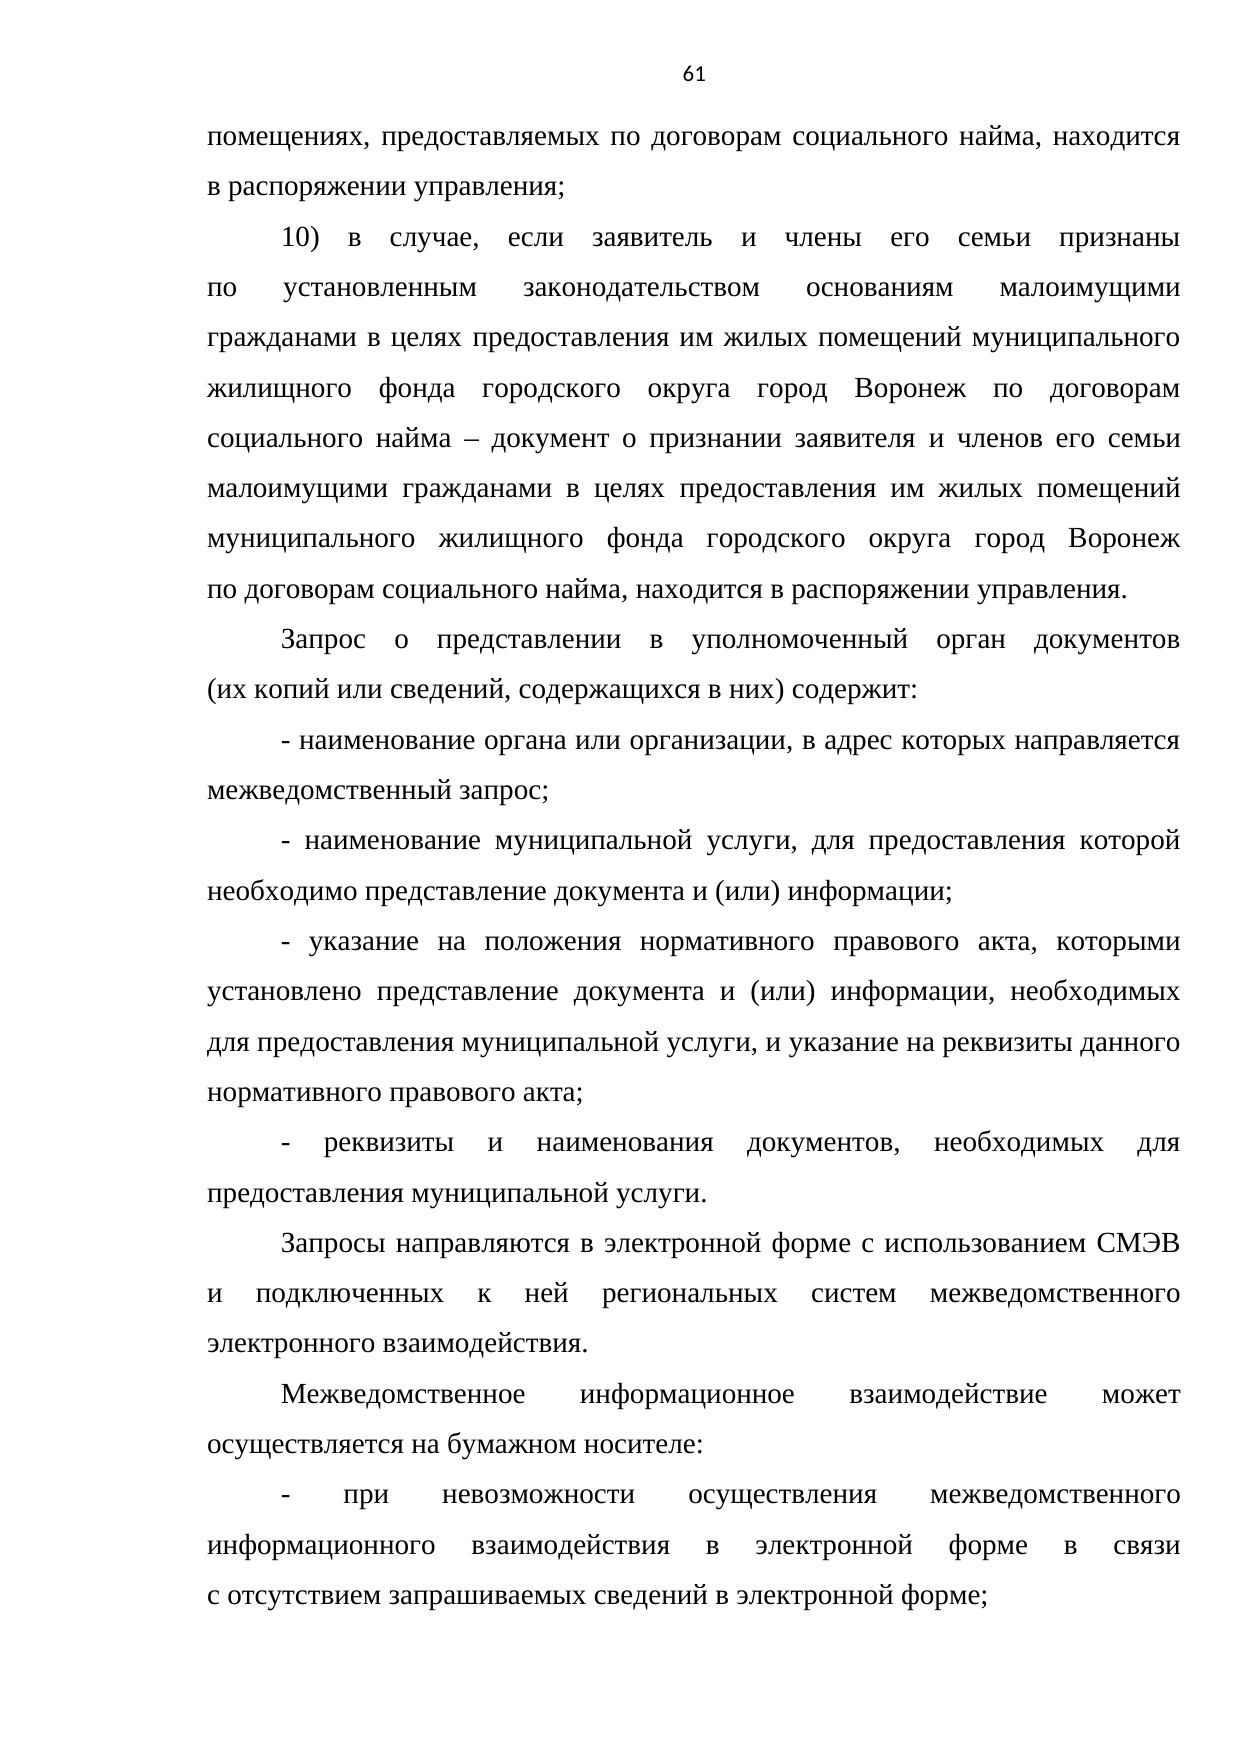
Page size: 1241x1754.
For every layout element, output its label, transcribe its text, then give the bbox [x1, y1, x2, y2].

text - наименование муниципальной услуги, для предоставления которой необходимо представление документа и (или) информации; [207, 822, 1181, 906]
text 10) в случае, если заявитель и члены его семьи признаны по установленным законодательством основаниям малоимущими гражданами в целях предоставления им жилых помещений муниципального жилищного фонда городского округа город Воронеж по договорам социального найма – документ о признании заявителя и членов его семьи малоимущими гражданами в целях предоставления им жилых помещений муниципального жилищного фонда городского округа город Воронеж по договорам социального найма, находится в распоряжении управления. [207, 219, 1181, 604]
text - наименование органа или организации, в адрес которых направляется межведомственный запрос; [207, 722, 1181, 806]
text - указание на положения нормативного правового акта, которыми установлено представление документа и (или) информации, необходимых для предоставления муниципальной услуги, и указание на реквизиты данного нормативного правового акта; [207, 923, 1181, 1108]
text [207, 118, 1181, 202]
text Запрос о представлении в уполномоченный орган документов (их копий или сведений, содержащихся в них) содержит: [207, 621, 1181, 705]
text - реквизиты и наименования документов, необходимых для предоставления муниципальной услуги. [207, 1124, 1181, 1208]
text Межведомственное информационное взаимодействие может осуществляется на бумажном носителе: [207, 1376, 1181, 1460]
text Запросы направляются в электронной форме с использованием СМЭВ и подключенных к ней региональных систем межведомственного электронного взаимодействия. [207, 1225, 1181, 1359]
text - при невозможности осуществления межведомственного информационного взаимодействия в электронной форме в связи с отсутствием запрашиваемых сведений в электронной форме; [207, 1477, 1181, 1611]
